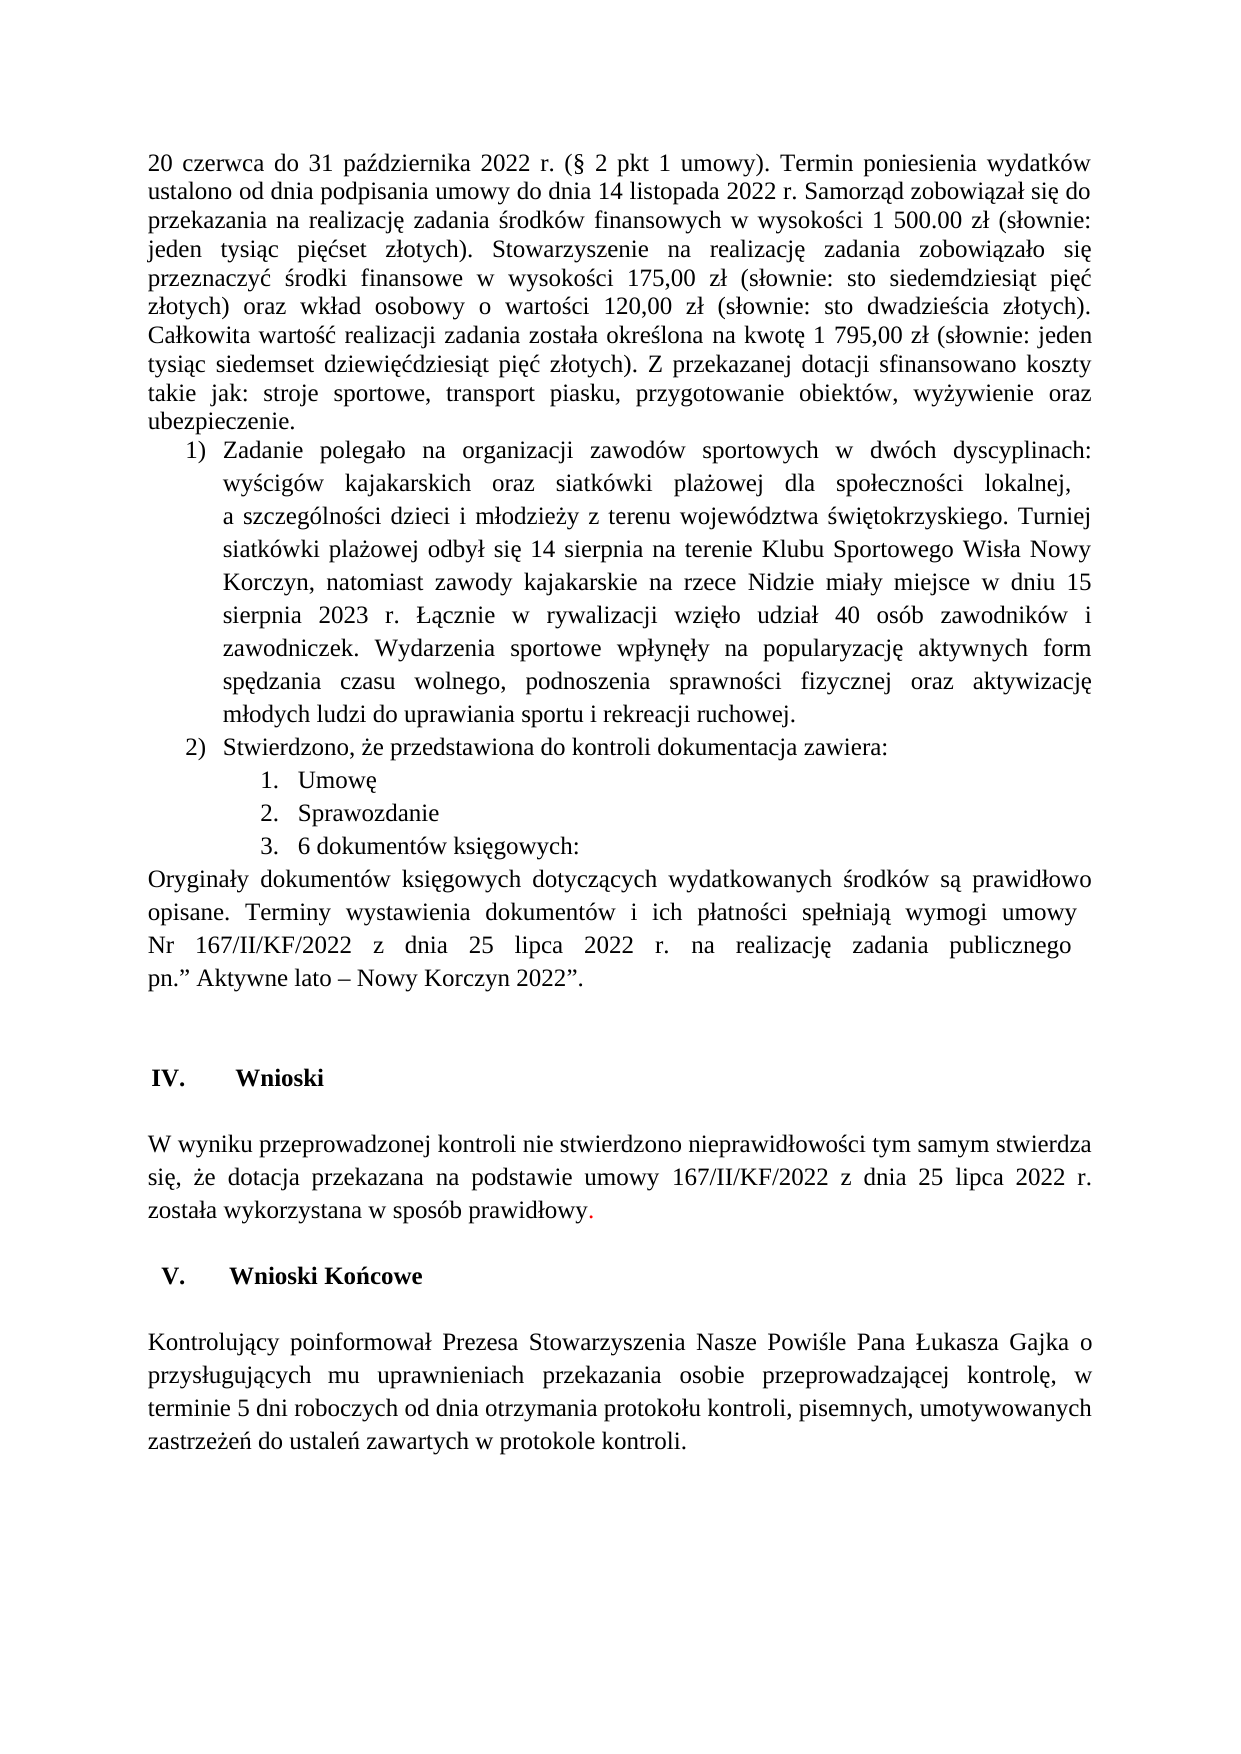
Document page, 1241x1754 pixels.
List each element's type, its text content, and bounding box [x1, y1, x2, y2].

text W wyniku przeprowadzonej kontroli nie stwierdzono nieprawidłowości tym samym stwierdza się, że dotacja przekazana na podstawie umowy 167/II/KF/2022 z dnia 25 lipca 2022 r. została wykorzystana w sposób prawidłowy. [148, 1129, 1092, 1223]
list Stwierdzono, że przedstawiona do kontroli dokumentacja zawiera: [185, 732, 1092, 761]
text Kontrolujący poinformował Prezesa Stowarzyszenia Nasze Powiśle Pana Łukasza Gajka o przysługujących mu uprawnieniach przekazania osobie przeprowadzającej kontrolę, w terminie 5 dni roboczych od dnia otrzymania protokołu kontroli, pisemnych, umotywowanych zastrzeżeń do ustaleń zawartych w protokole kontroli. [148, 1327, 1092, 1454]
list Sprawozdanie [260, 798, 1092, 827]
list Zadanie polegało na organizacji zawodów sportowych w dwóch dyscyplinach: wyścigów kajakarskich oraz siatkówki plażowej dla społeczności lokalnej, a szczególności dzieci i młodzieży z terenu województwa świętokrzyskiego. Turniej siatkówki plażowej odbył się 14 sierpnia na terenie Klubu Sportowego Wisła Nowy Korczyn, natomiast zawody kajakarskie na rzece Nidzie miały miejsce w dniu 15 sierpnia 2023 r. Łącznie w rywalizacji wzięło udział 40 osób zawodników i zawodniczek. Wydarzenia sportowe wpłynęły na popularyzację aktywnych form spędzania czasu wolnego, podnoszenia sprawności fizycznej oraz aktywizację młodych ludzi do uprawiania sportu i rekreacji ruchowej. [185, 435, 1092, 728]
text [148, 148, 1092, 435]
text Oryginały dokumentów księgowych dotyczących wydatkowanych środków są prawidłowo opisane. Terminy wystawienia dokumentów i ich płatności spełniają wymogi umowy Nr 167/II/KF/2022 z dnia 25 lipca 2022 r. na realizację zadania publicznego pn.” Aktywne lato – Nowy Korczyn 2022”. [148, 864, 1092, 992]
list Umowę [260, 765, 1092, 794]
list 6 dokumentów księgowych: [260, 831, 1092, 860]
list Wnioski [185, 1063, 1092, 1091]
list Wnioski Końcowe [185, 1261, 1092, 1289]
